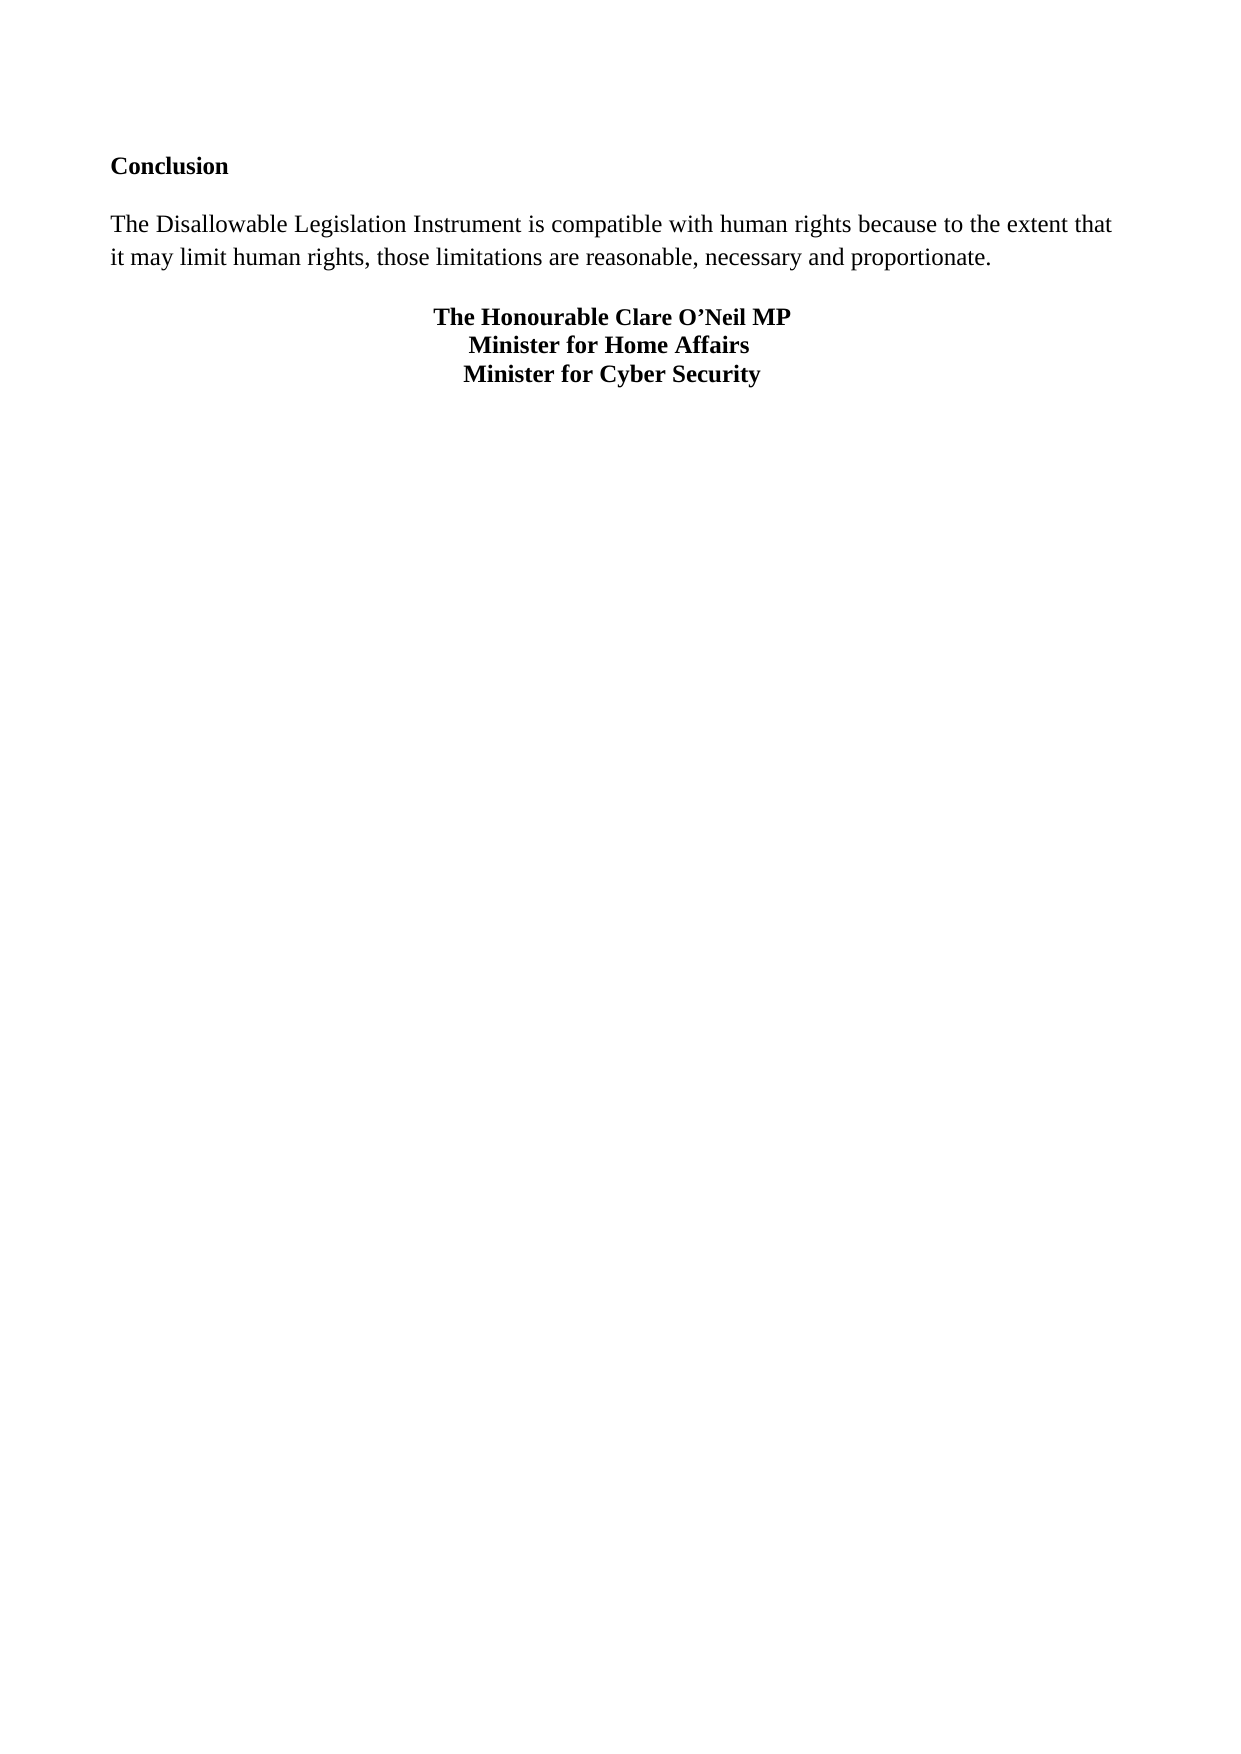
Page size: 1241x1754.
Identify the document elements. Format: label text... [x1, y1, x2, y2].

text Conclusion [110, 151, 1121, 180]
text The Honourable Clare O’Neil MP [103, 302, 1121, 331]
text The Disallowable Legislation Instrument is compatible with human rights because to the extent that it may limit human rights, those limitations are reasonable, necessary and proportionate. [110, 206, 1114, 272]
text Minister for Home Affairs Minister for Cyber Security [103, 331, 1121, 388]
